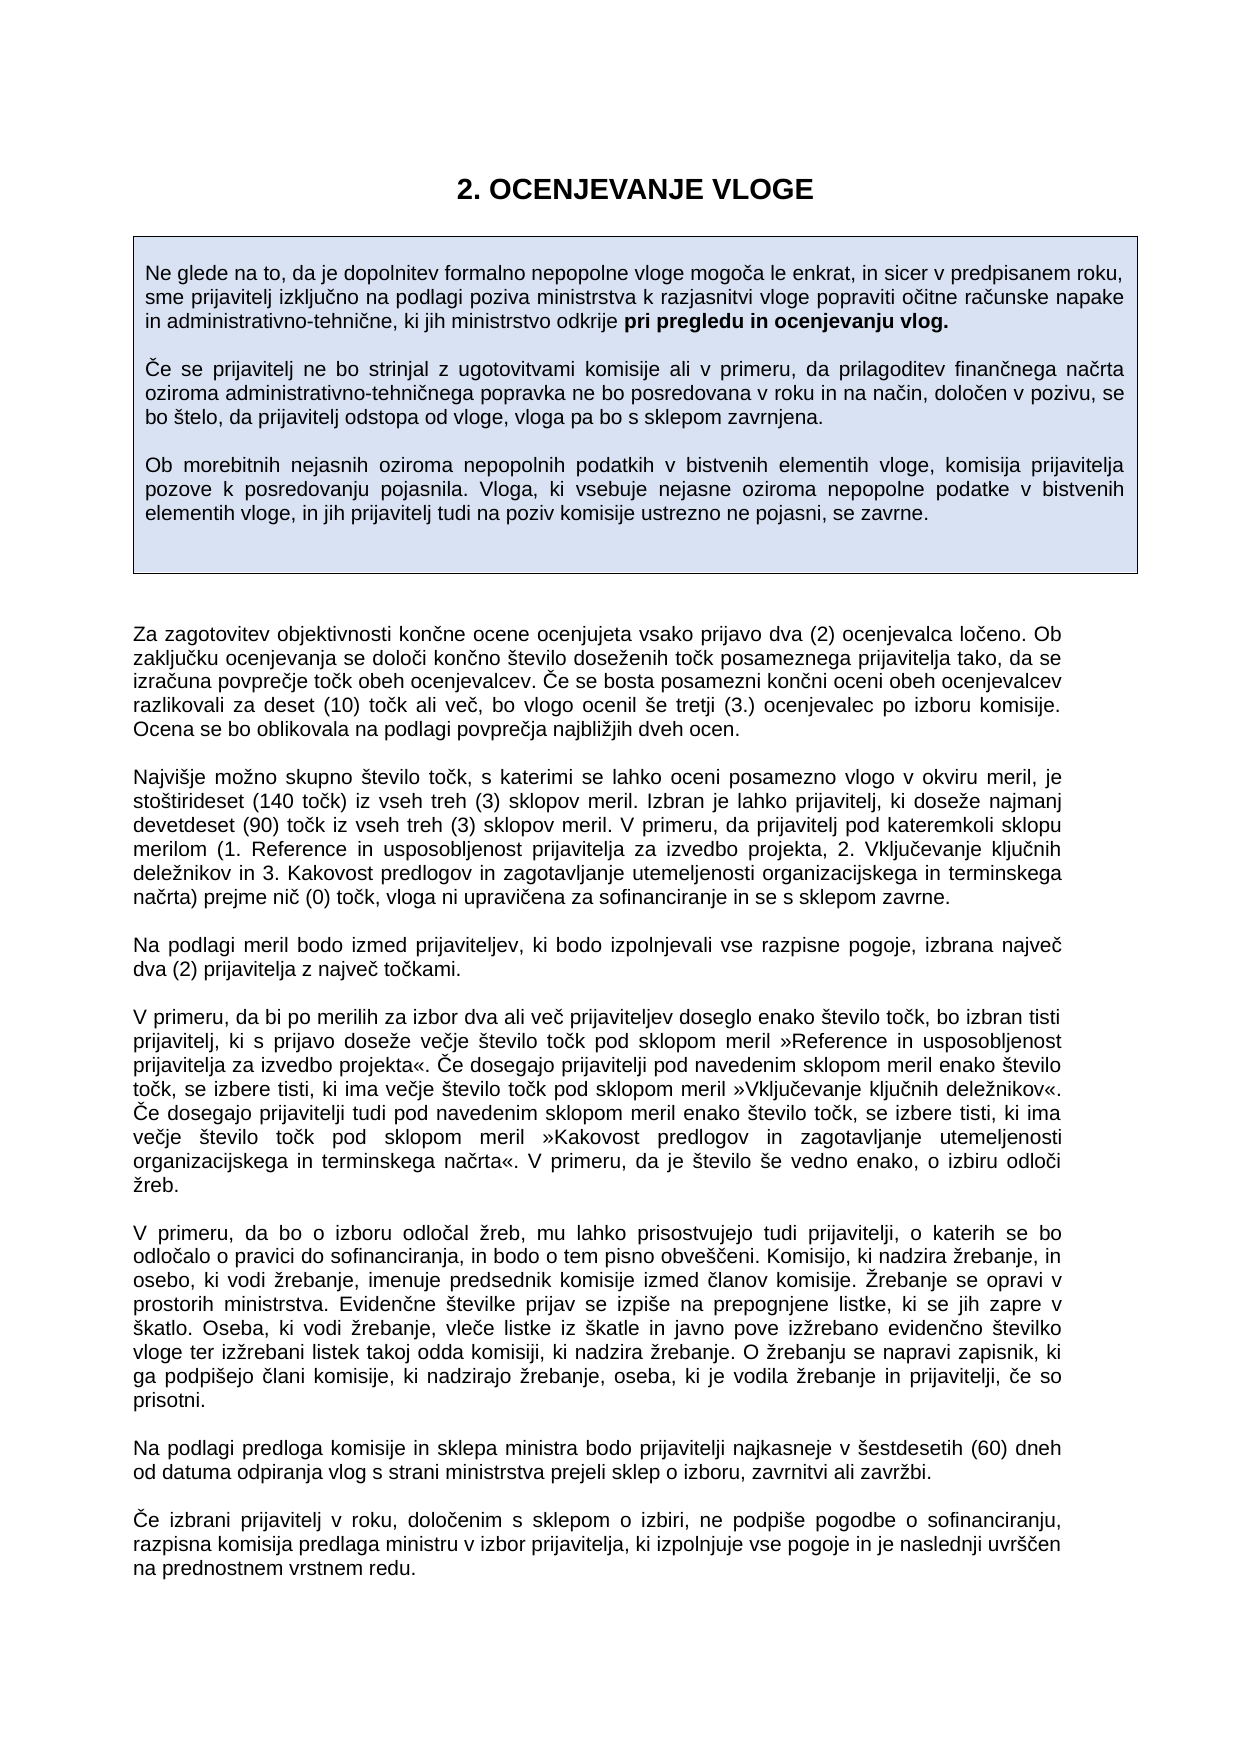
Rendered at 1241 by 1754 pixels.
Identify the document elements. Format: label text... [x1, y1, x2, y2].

text Najvišje možno skupno število točk, s katerimi se lahko oceni posamezno vlogo v okviru meril, je stoštirideset (140 točk) iz vseh treh (3) sklopov meril. Izbran je lahko prijavitelj, ki doseže najmanj devetdeset (90) točk iz vseh treh (3) sklopov meril. V primeru, da prijavitelj pod kateremkoli sklopu merilom (1. Reference in usposobljenost prijavitelja za izvedbo projekta, 2. Vključevanje ključnih deležnikov in 3. Kakovost predlogov in zagotavljanje utemeljenosti organizacijskega in terminskega načrta) prejme nič (0) točk, vloga ni upravičena za sofinanciranje in se s sklepom zavrne. [133, 765, 1063, 909]
text V primeru, da bi po merilih za izbor dva ali več prijaviteljev doseglo enako število točk, bo izbran tisti prijavitelj, ki s prijavo doseže večje število točk pod sklopom meril »Reference in usposobljenost prijavitelja za izvedbo projekta«. Če dosegajo prijavitelji pod navedenim sklopom meril enako število točk, se izbere tisti, ki ima večje število točk pod sklopom meril »Vključevanje ključnih deležnikov«. Če dosegajo prijavitelji tudi pod navedenim sklopom meril enako število točk, se izbere tisti, ki ima večje število točk pod sklopom meril »Kakovost predlogov in zagotavljanje utemeljenosti organizacijskega in terminskega načrta«. V primeru, da je število še vedno enako, o izbiru odloči žreb. [133, 1005, 1063, 1196]
text Na podlagi meril bodo izmed prijaviteljev, ki bodo izpolnjevali vse razpisne pogoje, izbrana največ dva (2) prijavitelja z največ točkami. [133, 933, 1063, 981]
subtitle 2. OCENJEVANJE VLOGE [208, 172, 1063, 206]
text Na podlagi predloga komisije in sklepa ministra bodo prijavitelji najkasneje v šestdesetih (60) dneh od datuma odpiranja vlog s strani ministrstva prejeli sklep o izboru, zavrnitvi ali zavržbi. [133, 1436, 1063, 1484]
text Za zagotovitev objektivnosti končne ocene ocenjujeta vsako prijavo dva (2) ocenjevalca ločeno. Ob zaključku ocenjevanja se določi končno število doseženih točk posameznega prijavitelja tako, da se izračuna povprečje točk obeh ocenjevalcev. Če se bosta posamezni končni oceni obeh ocenjevalcev razlikovali za deset (10) točk ali več, bo vlogo ocenil še tretji (3.) ocenjevalec po izboru komisije. Ocena se bo oblikovala na podlagi povprečja najbližjih dveh ocen. [133, 621, 1063, 741]
text V primeru, da bo o izboru odločal žreb, mu lahko prisostvujejo tudi prijavitelji, o katerih se bo odločalo o pravici do sofinanciranja, in bodo o tem pisno obveščeni. Komisijo, ki nadzira žrebanje, in osebo, ki vodi žrebanje, imenuje predsednik komisije izmed članov komisije. Žrebanje se opravi v prostorih ministrstva. Evidenčne številke prijav se izpiše na prepognjene listke, ki se jih zapre v škatlo. Oseba, ki vodi žrebanje, vleče listke iz škatle in javno pove izžrebano evidenčno številko vloge ter izžrebani listek takoj odda komisiji, ki nadzira žrebanje. O žrebanju se napravi zapisnik, ki ga podpišejo člani komisije, ki nadzirajo žrebanje, oseba, ki je vodila žrebanje in prijavitelji, če so prisotni. [133, 1220, 1063, 1412]
table_header Ne glede na to, da je dopolnitev formalno nepopolne vloge mogoča le enkrat, in sicer v predpisanem roku, sme prijavitelj izključno na podlagi poziva ministrstva k razjasnitvi vloge popraviti očitne računske napake in administrativno-tehnične, ki jih ministrstvo odkrije pri pregledu in ocenjevanju vlog. Če se prijavitelj ne bo strinjal z ugotovitvami komisije ali v primeru, da prilagoditev finančnega načrta oziroma administrativno-tehničnega popravka ne bo posredovana v roku in na način, določen v pozivu, se bo štelo, da prijavitelj odstopa od vloge, vloga pa bo s sklepom zavrnjena. Ob morebitnih nejasnih oziroma nepopolnih podatkih v bistvenih elementih vloge, komisija prijavitelja pozove k posredovanju pojasnila. Vloga, ki vsebuje nejasne oziroma nepopolne podatke v bistvenih elementih vloge, in jih prijavitelj tudi na poziv komisije ustrezno ne pojasni, se zavrne. [134, 237, 1137, 572]
text Če izbrani prijavitelj v roku, določenim s sklepom o izbiri, ne podpiše pogodbe o sofinanciranju, razpisna komisija predlaga ministru v izbor prijavitelja, ki izpolnjuje vse pogoje in je naslednji uvrščen na prednostnem vrstnem redu. [133, 1508, 1063, 1580]
